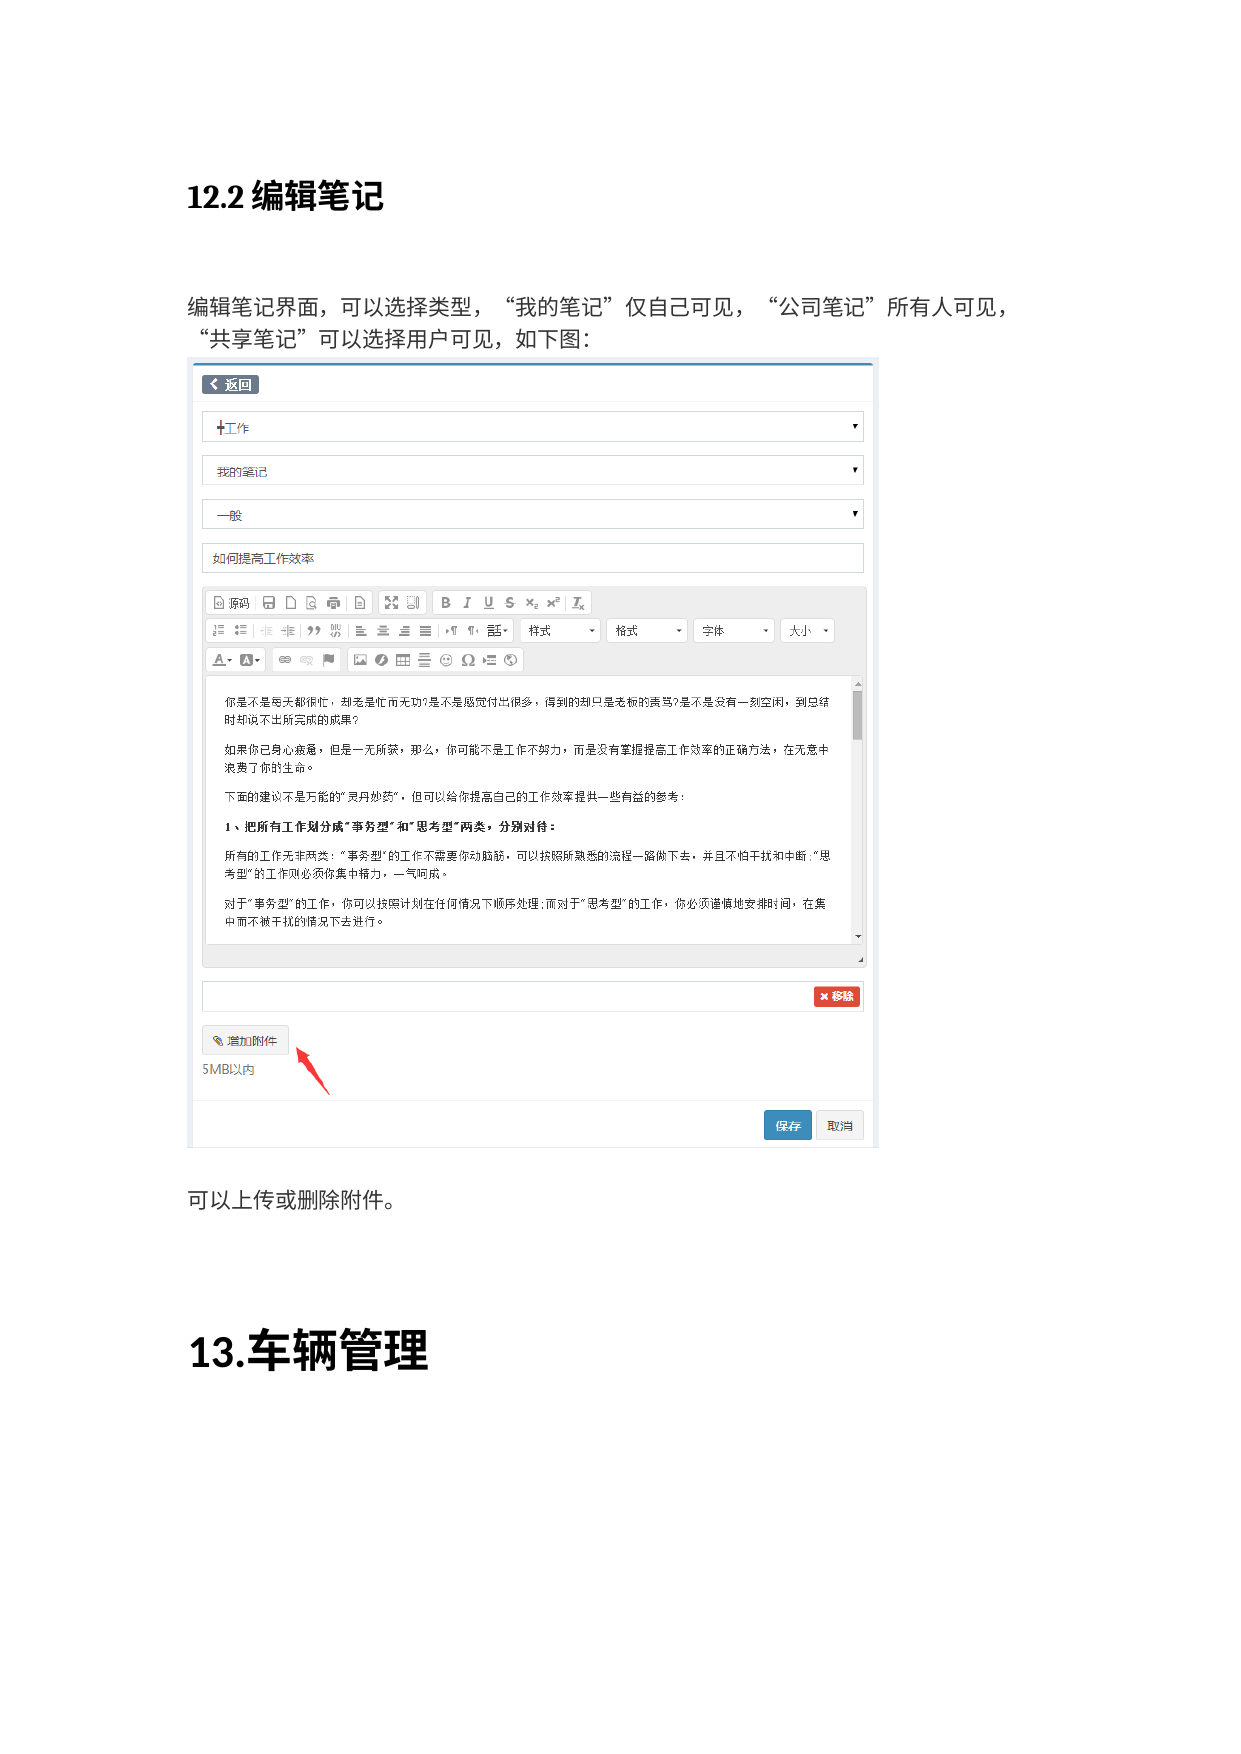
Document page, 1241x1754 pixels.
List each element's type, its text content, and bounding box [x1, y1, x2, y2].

text 可以上传或删除附件。 [187, 1182, 1053, 1215]
subtitle 12.2编辑笔记 [187, 162, 1053, 227]
picture [187, 357, 879, 1148]
subtitle 13.车辆管理 [187, 1298, 1053, 1396]
